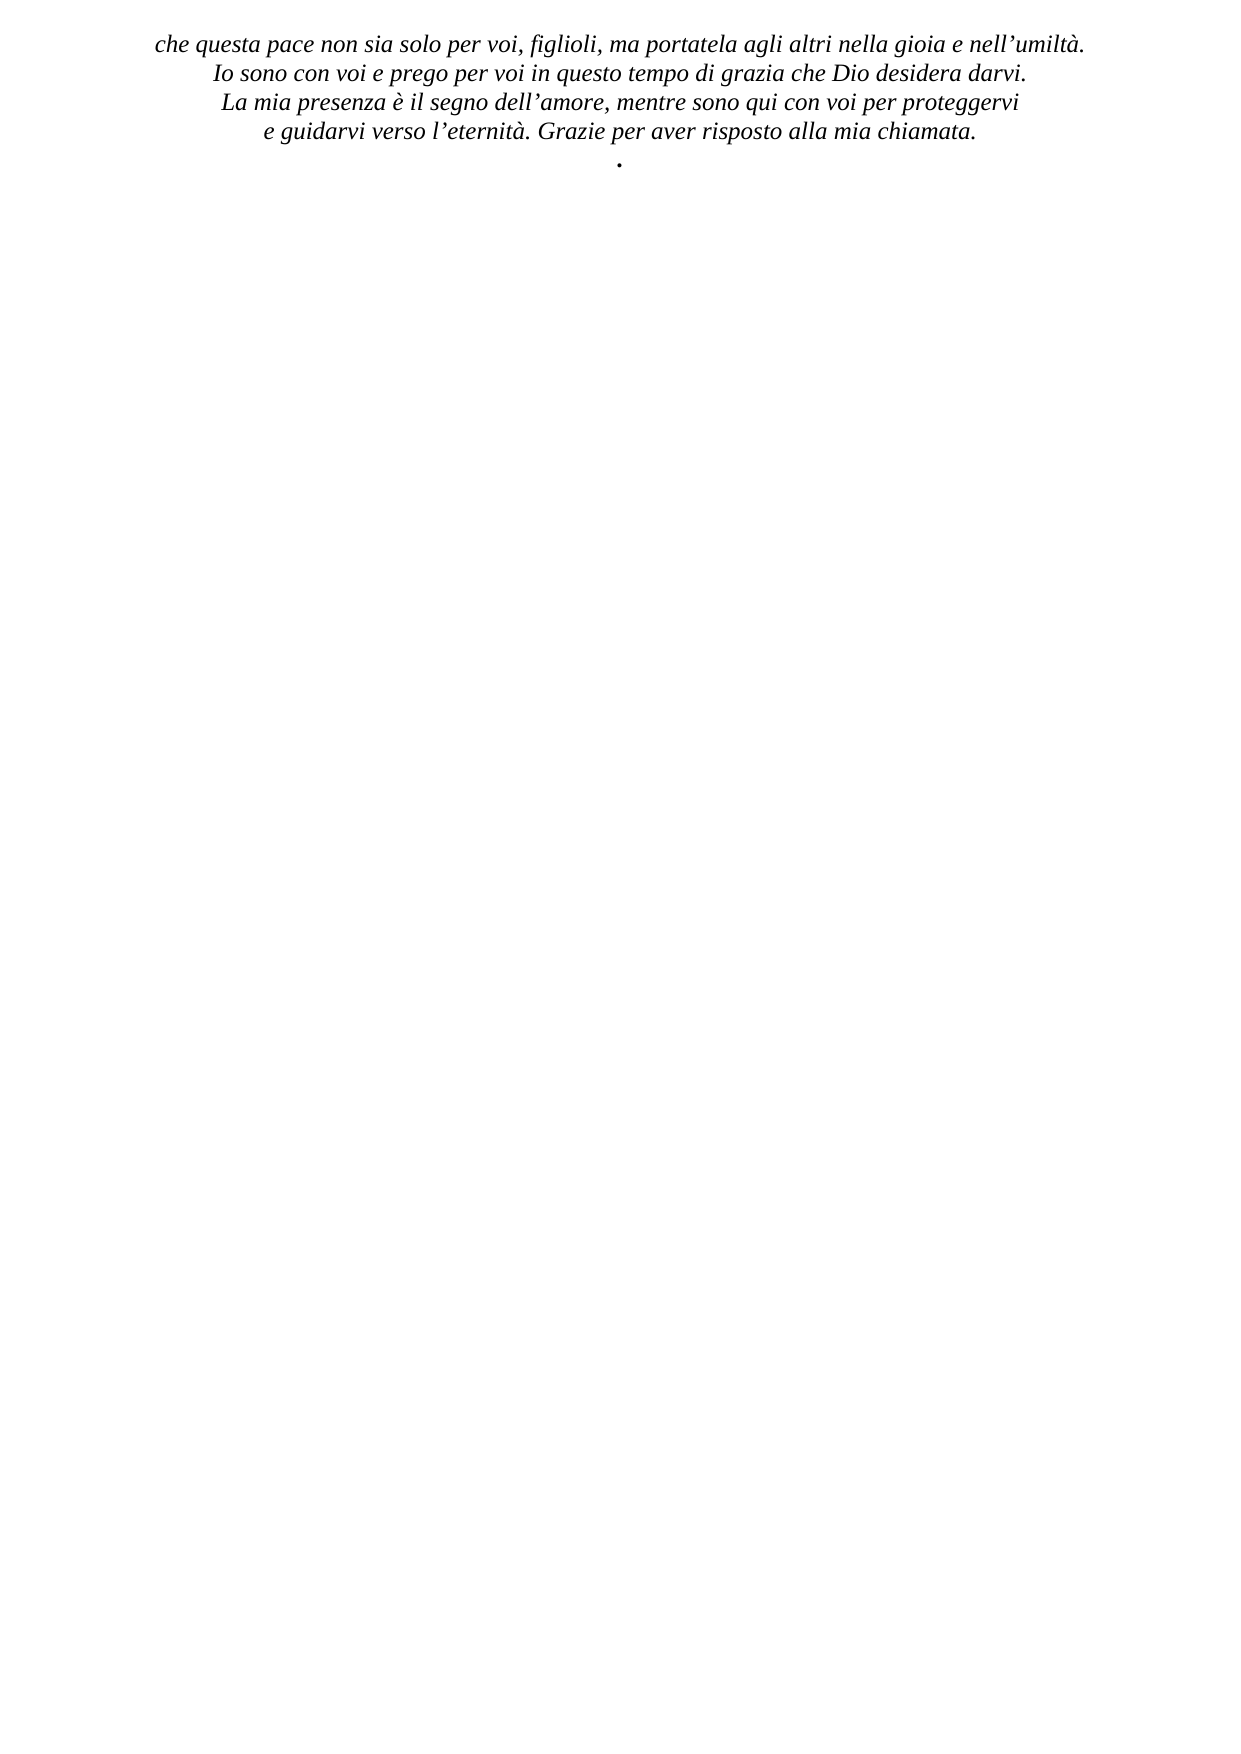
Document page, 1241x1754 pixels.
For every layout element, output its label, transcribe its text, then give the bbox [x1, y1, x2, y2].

text che questa pace non sia solo per voi, figlioli, ma portatela agli altri nella gioia e nell’umiltà. [118, 29, 1122, 58]
text La mia presenza è il segno dell’amore, mentre sono qui con voi per proteggervi [118, 87, 1122, 116]
text Io sono con voi e prego per voi in questo tempo di grazia che Dio desidera darvi. [118, 58, 1122, 87]
text e guidarvi verso l’eternità. Grazie per aver risposto alla mia chiamata. [118, 116, 1122, 144]
text . [118, 144, 1122, 173]
